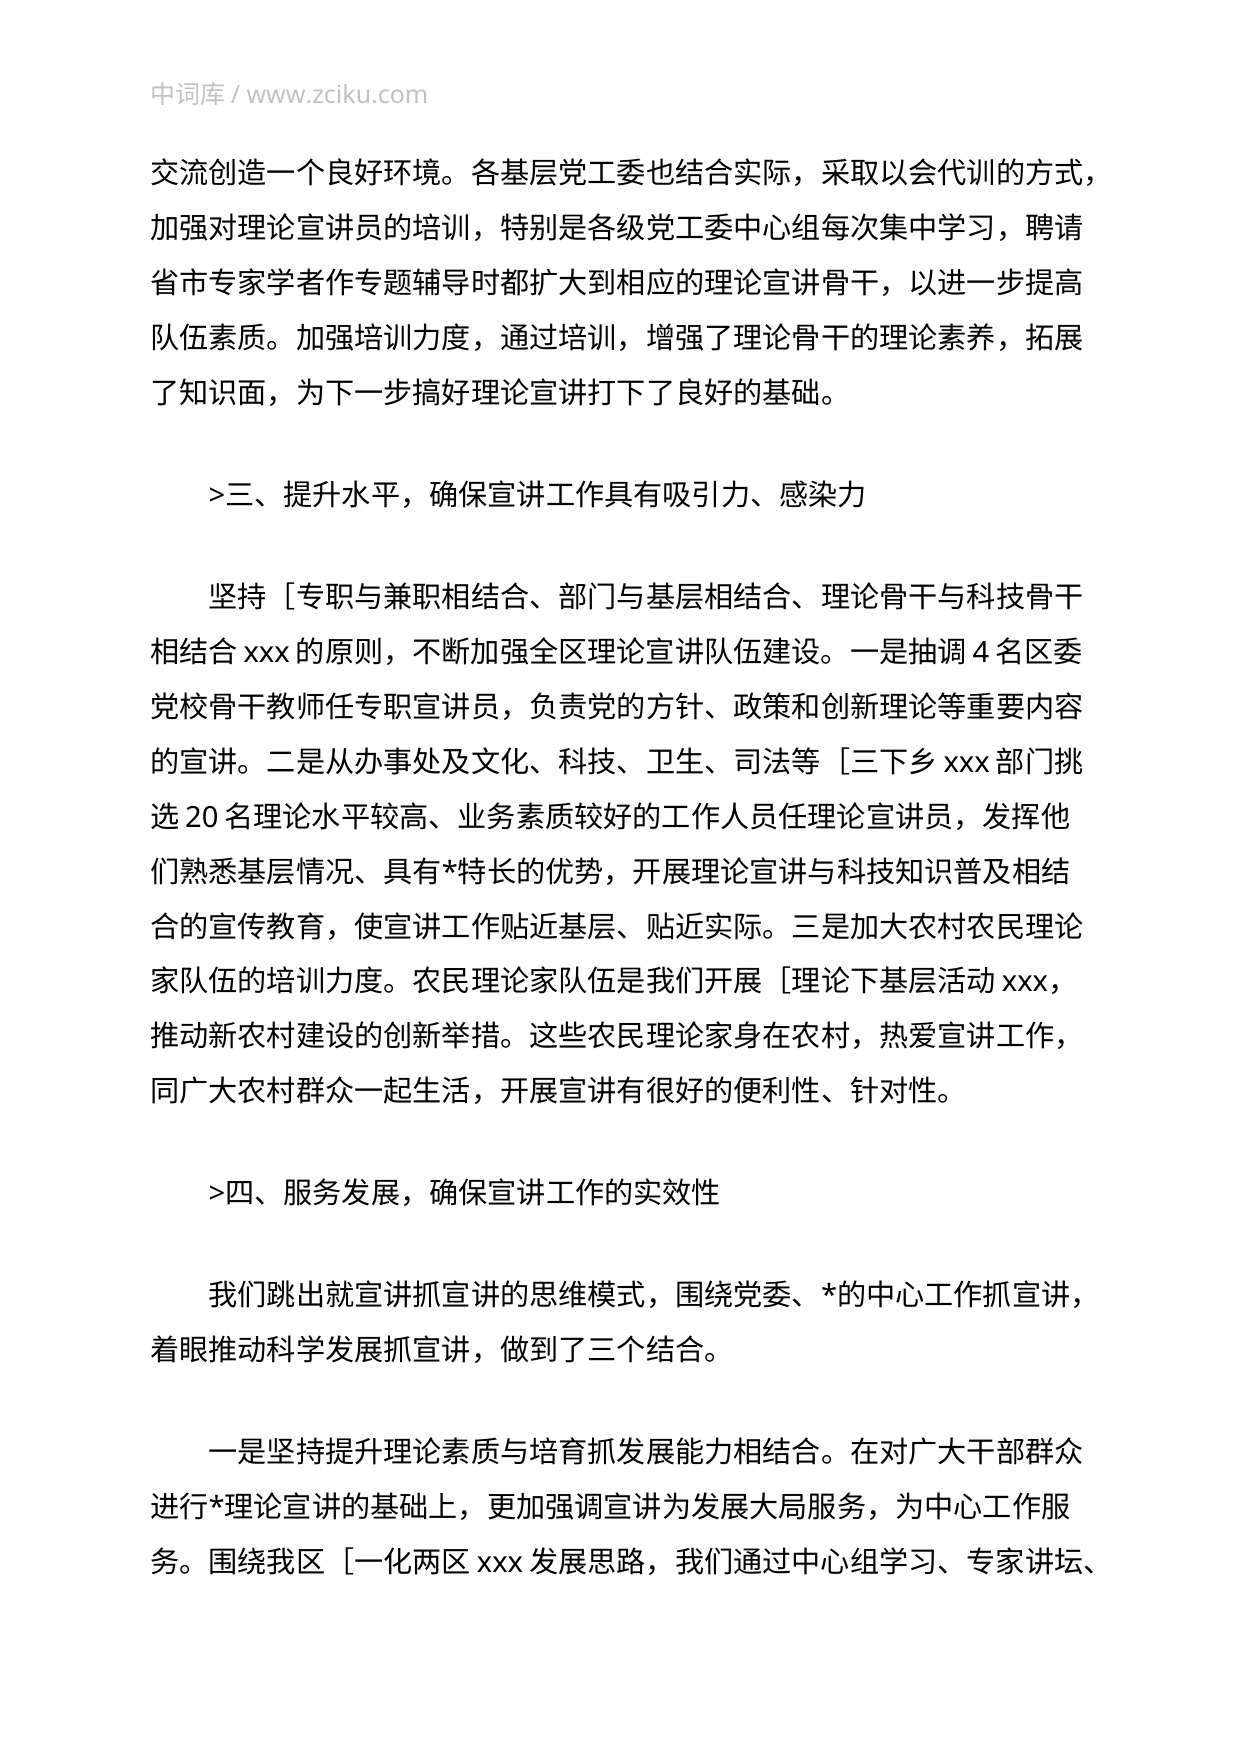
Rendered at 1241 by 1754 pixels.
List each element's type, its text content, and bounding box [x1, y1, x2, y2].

text >四、服务发展，确保宣讲工作的实效性 [150, 1170, 1090, 1212]
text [150, 150, 1090, 412]
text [150, 1428, 1090, 1581]
text 我们跳出就宣讲抓宣讲的思维模式，围绕党委、*的中心工作抓宣讲，着眼推动科学发展抓宣讲，做到了三个结合。 [150, 1272, 1090, 1369]
text 坚持［专职与兼职相结合、部门与基层相结合、理论骨干与科技骨干相结合xxx的原则，不断加强全区理论宣讲队伍建设。一是抽调4名区委党校骨干教师任专职宣讲员，负责党的方针、政策和创新理论等重要内容的宣讲。二是从办事处及文化、科技、卫生、司法等［三下乡xxx部门挑选20名理论水平较高、业务素质较好的工作人员任理论宣讲员，发挥他们熟悉基层情况、具有*特长的优势，开展理论宣讲与科技知识普及相结合的宣传教育，使宣讲工作贴近基层、贴近实际。三是加大农村农民理论家队伍的培训力度。农民理论家队伍是我们开展［理论下基层活动xxx，推动新农村建设的创新举措。这些农民理论家身在农村，热爱宣讲工作，同广大农村群众一起生活，开展宣讲有很好的便利性、针对性。 [150, 573, 1090, 1110]
text >三、提升水平，确保宣讲工作具有吸引力、感染力 [150, 471, 1090, 514]
